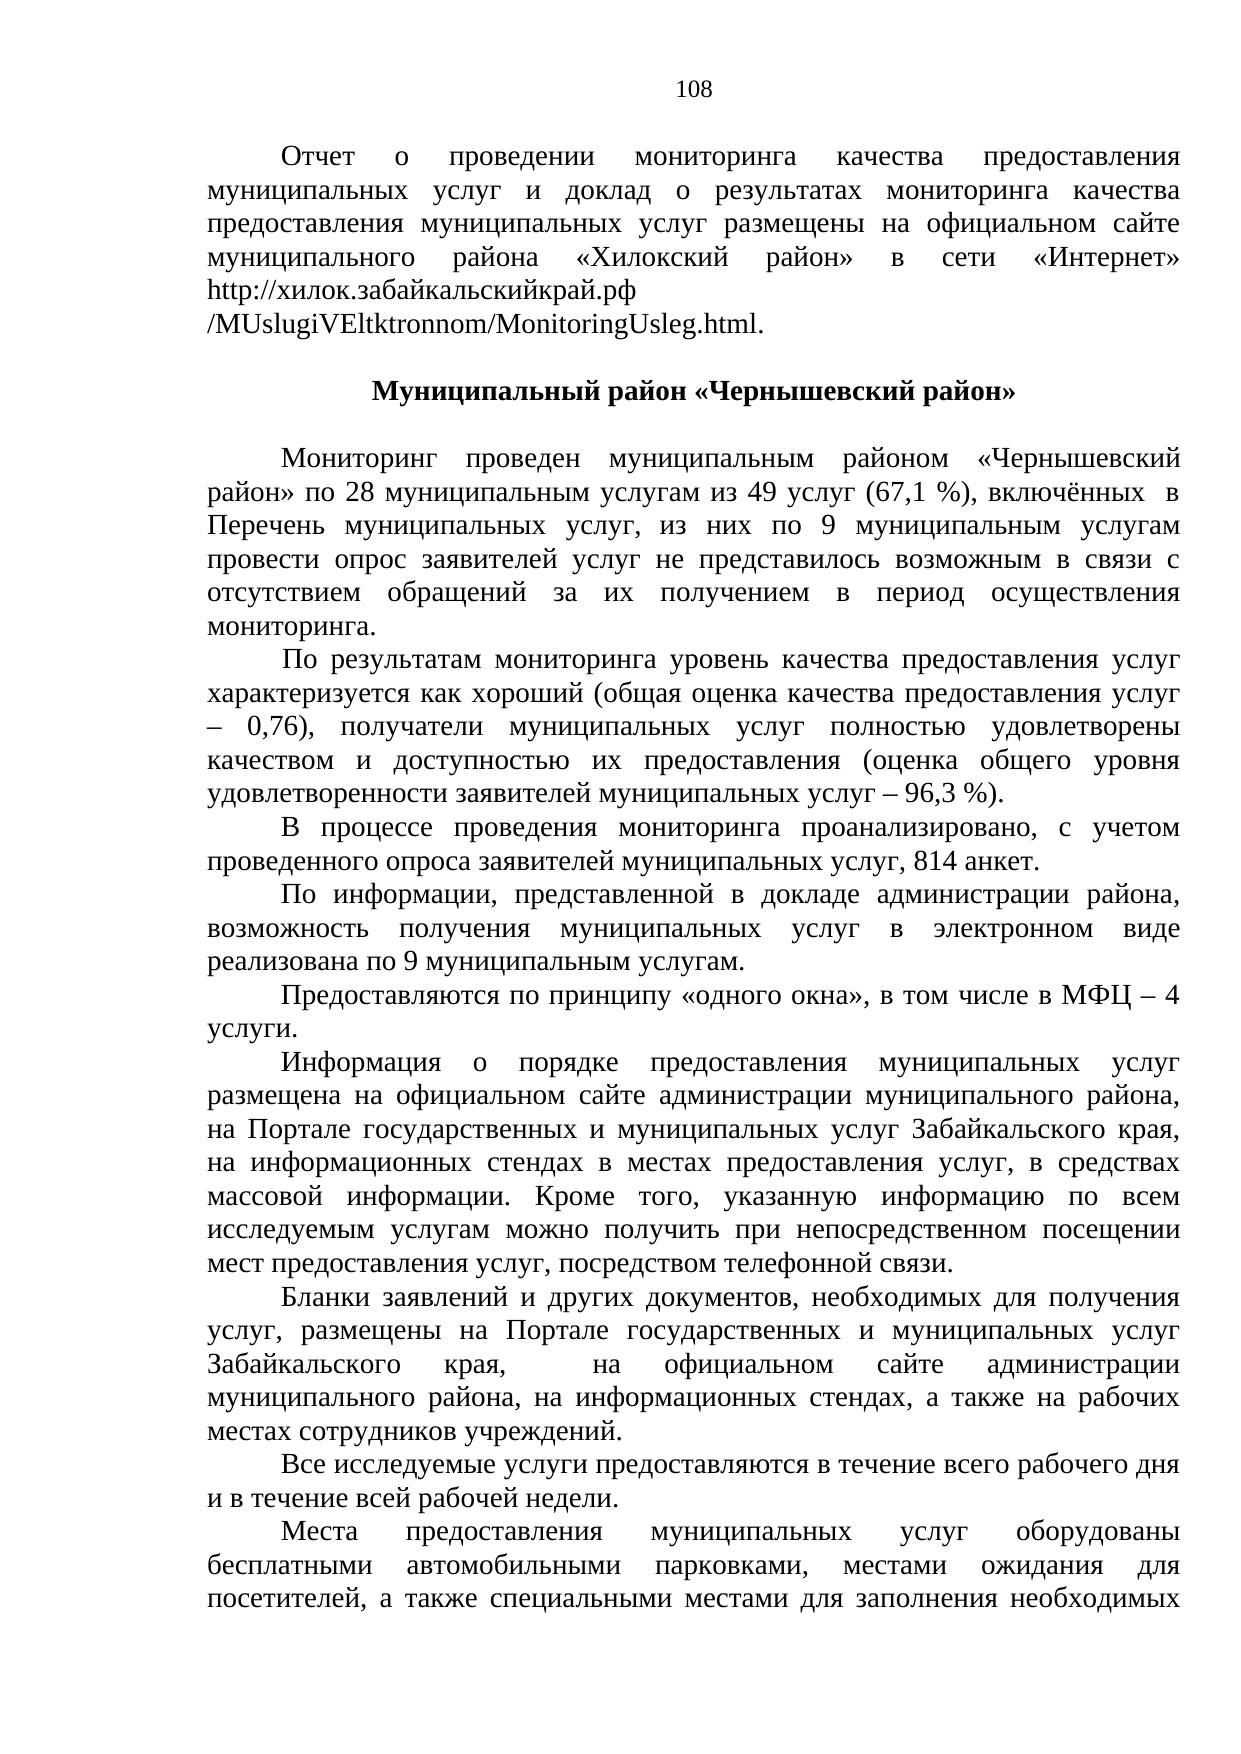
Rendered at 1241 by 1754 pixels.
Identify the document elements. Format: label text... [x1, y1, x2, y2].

text По информации, представленной в докладе администрации района, возможность получения муниципальных услуг в электронном виде реализована по 9 муниципальным услугам. [207, 876, 1181, 977]
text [207, 1513, 1181, 1614]
text Все исследуемые услуги предоставляются в течение всего рабочего дня и в течение всей рабочей недели. [207, 1446, 1181, 1513]
text В процессе проведения мониторинга проанализировано, с учетом проведенного опроса заявителей муниципальных услуг, 814 анкет. [207, 809, 1181, 876]
text Информация о порядке предоставления муниципальных услуг размещена на официальном сайте администрации муниципального района, на Портале государственных и муниципальных услуг Забайкальского края, на информационных стендах в местах предоставления услуг, в средствах массовой информации. Кроме того, указанную информацию по всем исследуемым услугам можно получить при непосредственном посещении мест предоставления услуг, посредством телефонной связи. [207, 1044, 1181, 1279]
text Муниципальный район «Чернышевский район» [207, 373, 1181, 407]
text Отчет о проведении мониторинга качества предоставления муниципальных услуг и доклад о результатах мониторинга качества предоставления муниципальных услуг размещены на официальном сайте муниципального района «Хилокский район» в сети «Интернет» http://хилок.забайкальскийкрай.рф/MUslugiVEltktronnom/MonitoringUsleg.html. [207, 138, 1181, 339]
text Предоставляются по принципу «одного окна», в том числе в МФЦ – 4 услуги. [207, 977, 1181, 1044]
text Мониторинг проведен муниципальным районом «Чернышевский район» по 28 муниципальным услугам из 49 услуг (67,1 %), включённых в Перечень муниципальных услуг, из них по 9 муниципальным услугам провести опрос заявителей услуг не представилось возможным в связи с отсутствием обращений за их получением в период осуществления мониторинга. [207, 440, 1181, 641]
text По результатам мониторинга уровень качества предоставления услуг характеризуется как хороший (общая оценка качества предоставления услуг – 0,76), получатели муниципальных услуг полностью удовлетворены качеством и доступностью их предоставления (оценка общего уровня удовлетворенности заявителей муниципальных услуг – 96,3 %). [207, 641, 1181, 809]
text Бланки заявлений и других документов, необходимых для получения услуг, размещены на Портале государственных и муниципальных услуг Забайкальского края, на официальном сайте администрации муниципального района, на информационных стендах, а также на рабочих местах сотрудников учреждений. [207, 1279, 1181, 1446]
